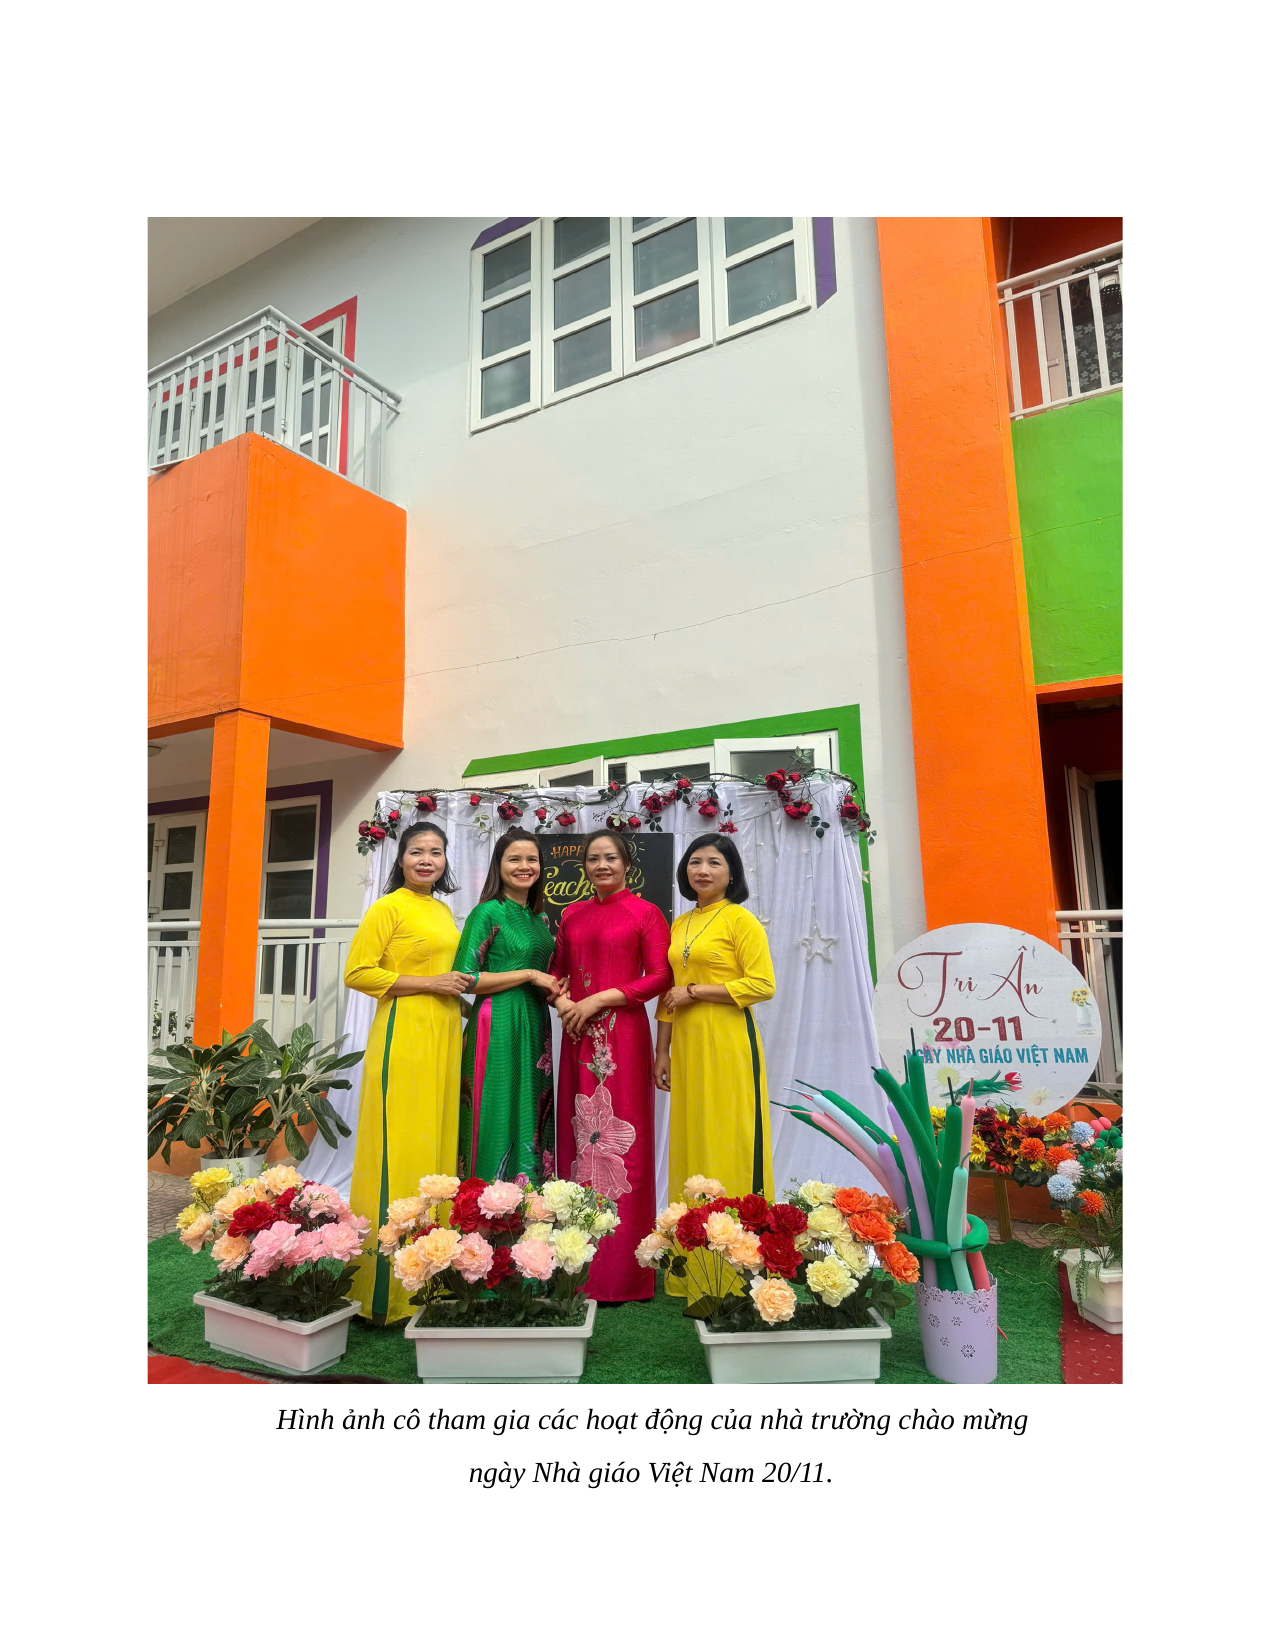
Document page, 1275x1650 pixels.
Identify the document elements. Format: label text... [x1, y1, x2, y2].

text Hình ảnh cô tham gia các hoạt động của nhà trường chào mừng [148, 1402, 1157, 1436]
picture [147, 217, 1123, 1384]
text ngày Nhà giáo Việt Nam 20/11. [148, 1455, 1157, 1489]
